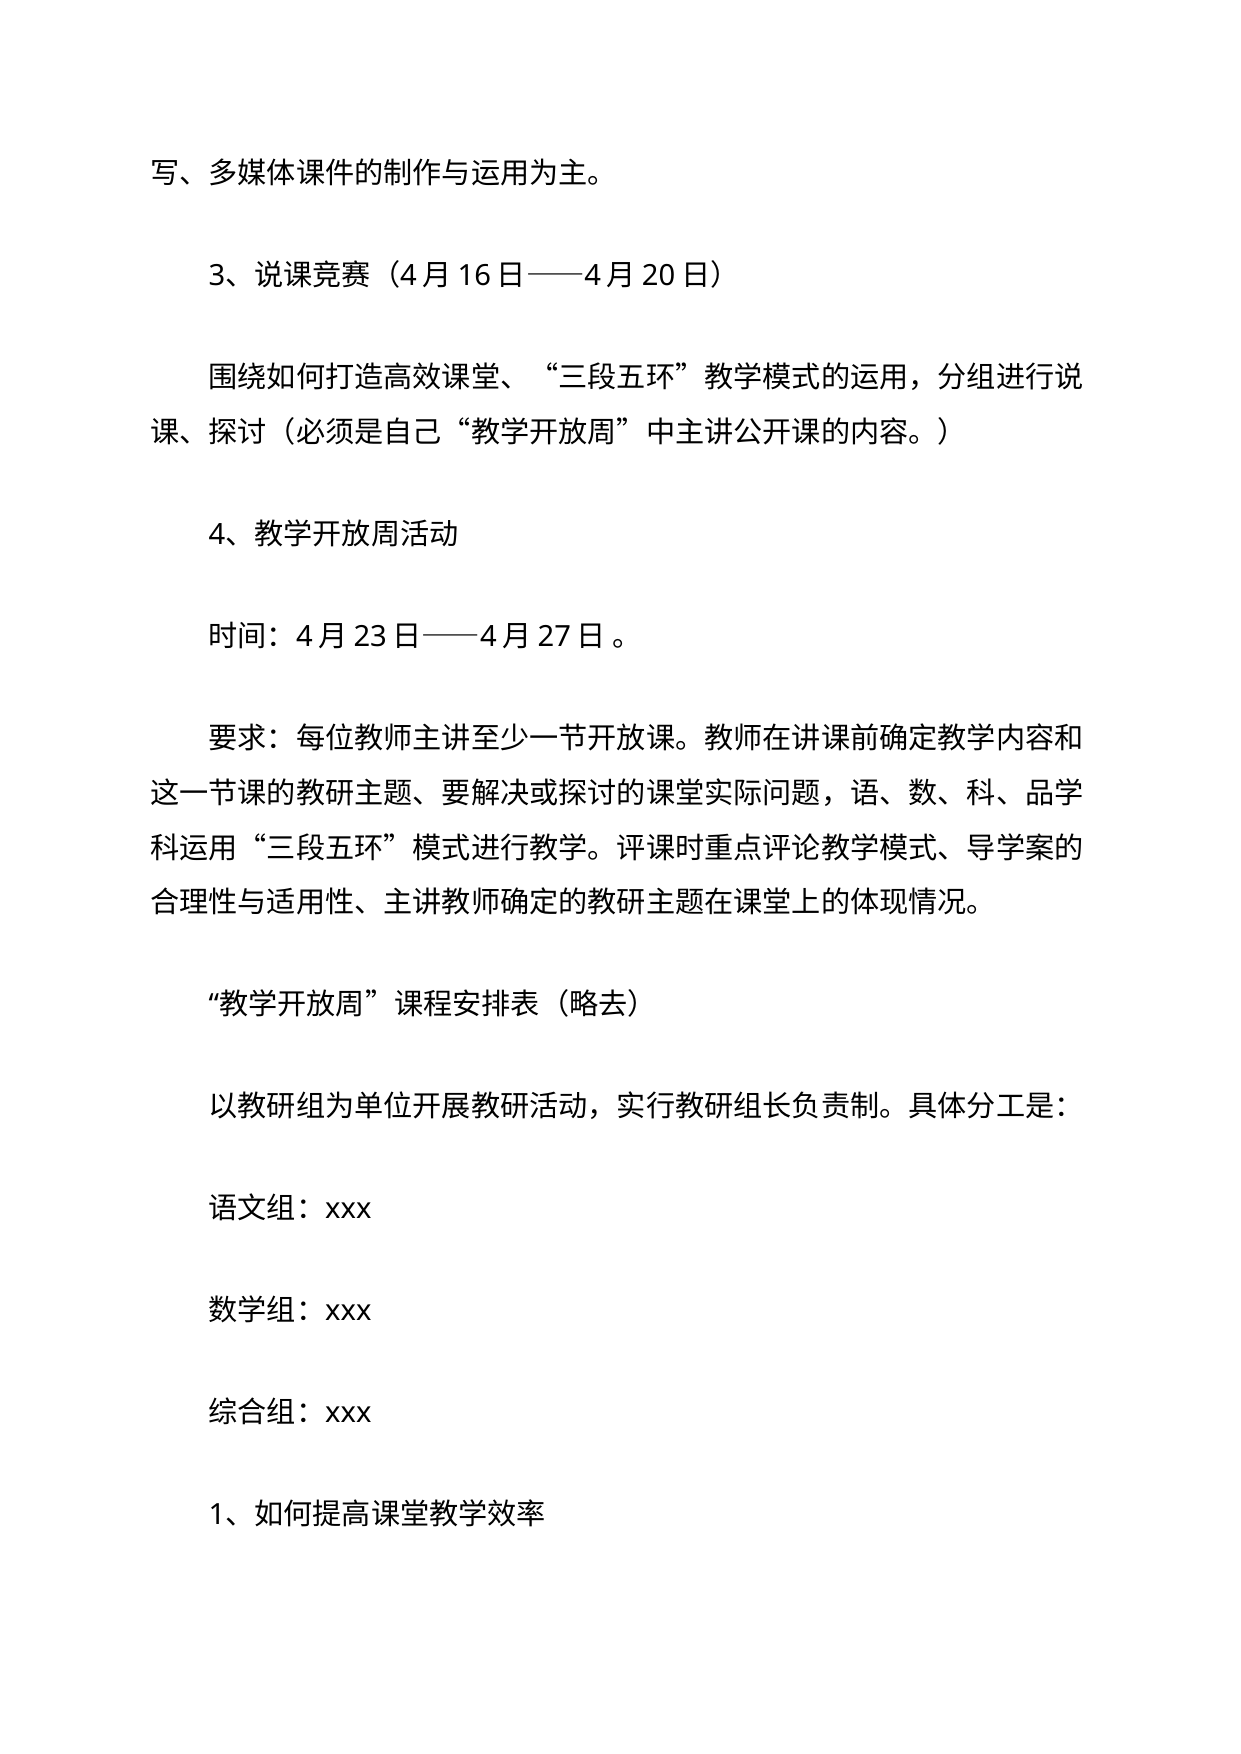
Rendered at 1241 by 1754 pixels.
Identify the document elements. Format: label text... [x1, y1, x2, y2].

text 综合组：xxx [150, 1388, 1090, 1431]
text 时间：4月23日——4月27日 。 [150, 612, 1090, 655]
text 以教研组为单位开展教研活动，实行教研组长负责制。具体分工是： [150, 1083, 1090, 1125]
text 1、如何提高课堂教学效率 [150, 1491, 1090, 1533]
text 3、说课竞赛（4月16日——4月20日） [150, 252, 1090, 294]
text 数学组：xxx [150, 1287, 1090, 1329]
text 要求：每位教师主讲至少一节开放课。教师在讲课前确定教学内容和这一节课的教研主题、要解决或探讨的课堂实际问题，语、数、科、品学科运用“三段五环”模式进行教学。评课时重点评论教学模式、导学案的合理性与适用性、主讲教师确定的教研主题在课堂上的体现情况。 [150, 714, 1090, 921]
text 围绕如何打造高效课堂、“三段五环”教学模式的运用，分组进行说课、探讨（必须是自己“教学开放周”中主讲公开课的内容。） [150, 354, 1090, 451]
text 语文组：xxx [150, 1184, 1090, 1227]
text “教学开放周”课程安排表（略去） [150, 981, 1090, 1023]
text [150, 150, 1090, 192]
text 4、教学开放周活动 [150, 510, 1090, 553]
